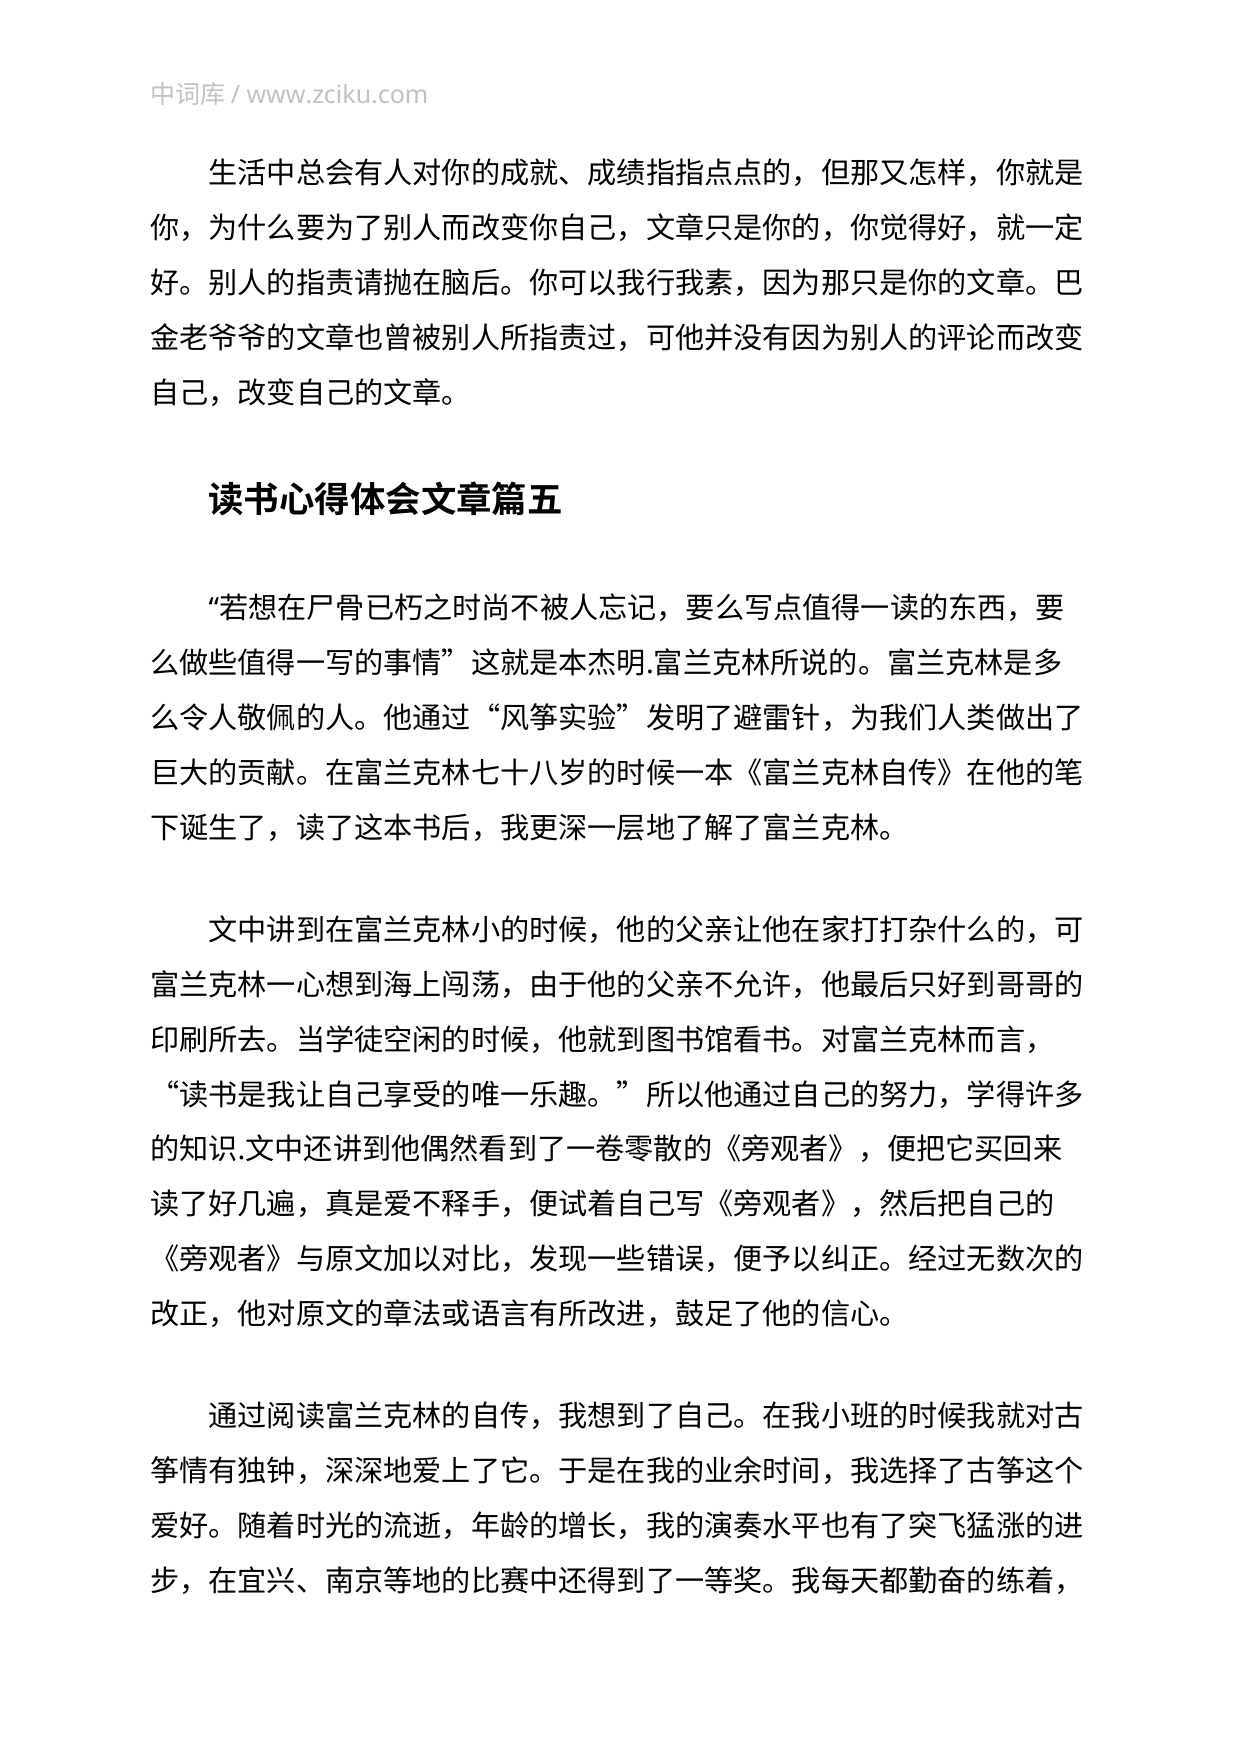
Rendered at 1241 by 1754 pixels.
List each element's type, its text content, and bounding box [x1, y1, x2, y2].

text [150, 1392, 1090, 1599]
text 生活中总会有人对你的成就、成绩指指点点的，但那又怎样，你就是你，为什么要为了别人而改变你自己，文章只是你的，你觉得好，就一定好。别人的指责请抛在脑后。你可以我行我素，因为那只是你的文章。巴金老爷爷的文章也曾被别人所指责过，可他并没有因为别人的评论而改变自己，改变自己的文章。 [150, 150, 1090, 412]
text 读书心得体会文章篇五 [150, 471, 1090, 523]
text “若想在尸骨已朽之时尚不被人忘记，要么写点值得一读的东西，要么做些值得一写的事情”这就是本杰明.富兰克林所说的。富兰克林是多么令人敬佩的人。他通过“风筝实验”发明了避雷针，为我们人类做出了巨大的贡献。在富兰克林七十八岁的时候一本《富兰克林自传》在他的笔下诞生了，读了这本书后，我更深一层地了解了富兰克林。 [150, 585, 1090, 847]
text 文中讲到在富兰克林小的时候，他的父亲让他在家打打杂什么的，可富兰克林一心想到海上闯荡，由于他的父亲不允许，他最后只好到哥哥的印刷所去。当学徒空闲的时候，他就到图书馆看书。对富兰克林而言，“读书是我让自己享受的唯一乐趣。”所以他通过自己的努力，学得许多的知识.文中还讲到他偶然看到了一卷零散的《旁观者》，便把它买回来读了好几遍，真是爱不释手，便试着自己写《旁观者》，然后把自己的《旁观者》与原文加以对比，发现一些错误，便予以纠正。经过无数次的改正，他对原文的章法或语言有所改进，鼓足了他的信心。 [150, 906, 1090, 1333]
